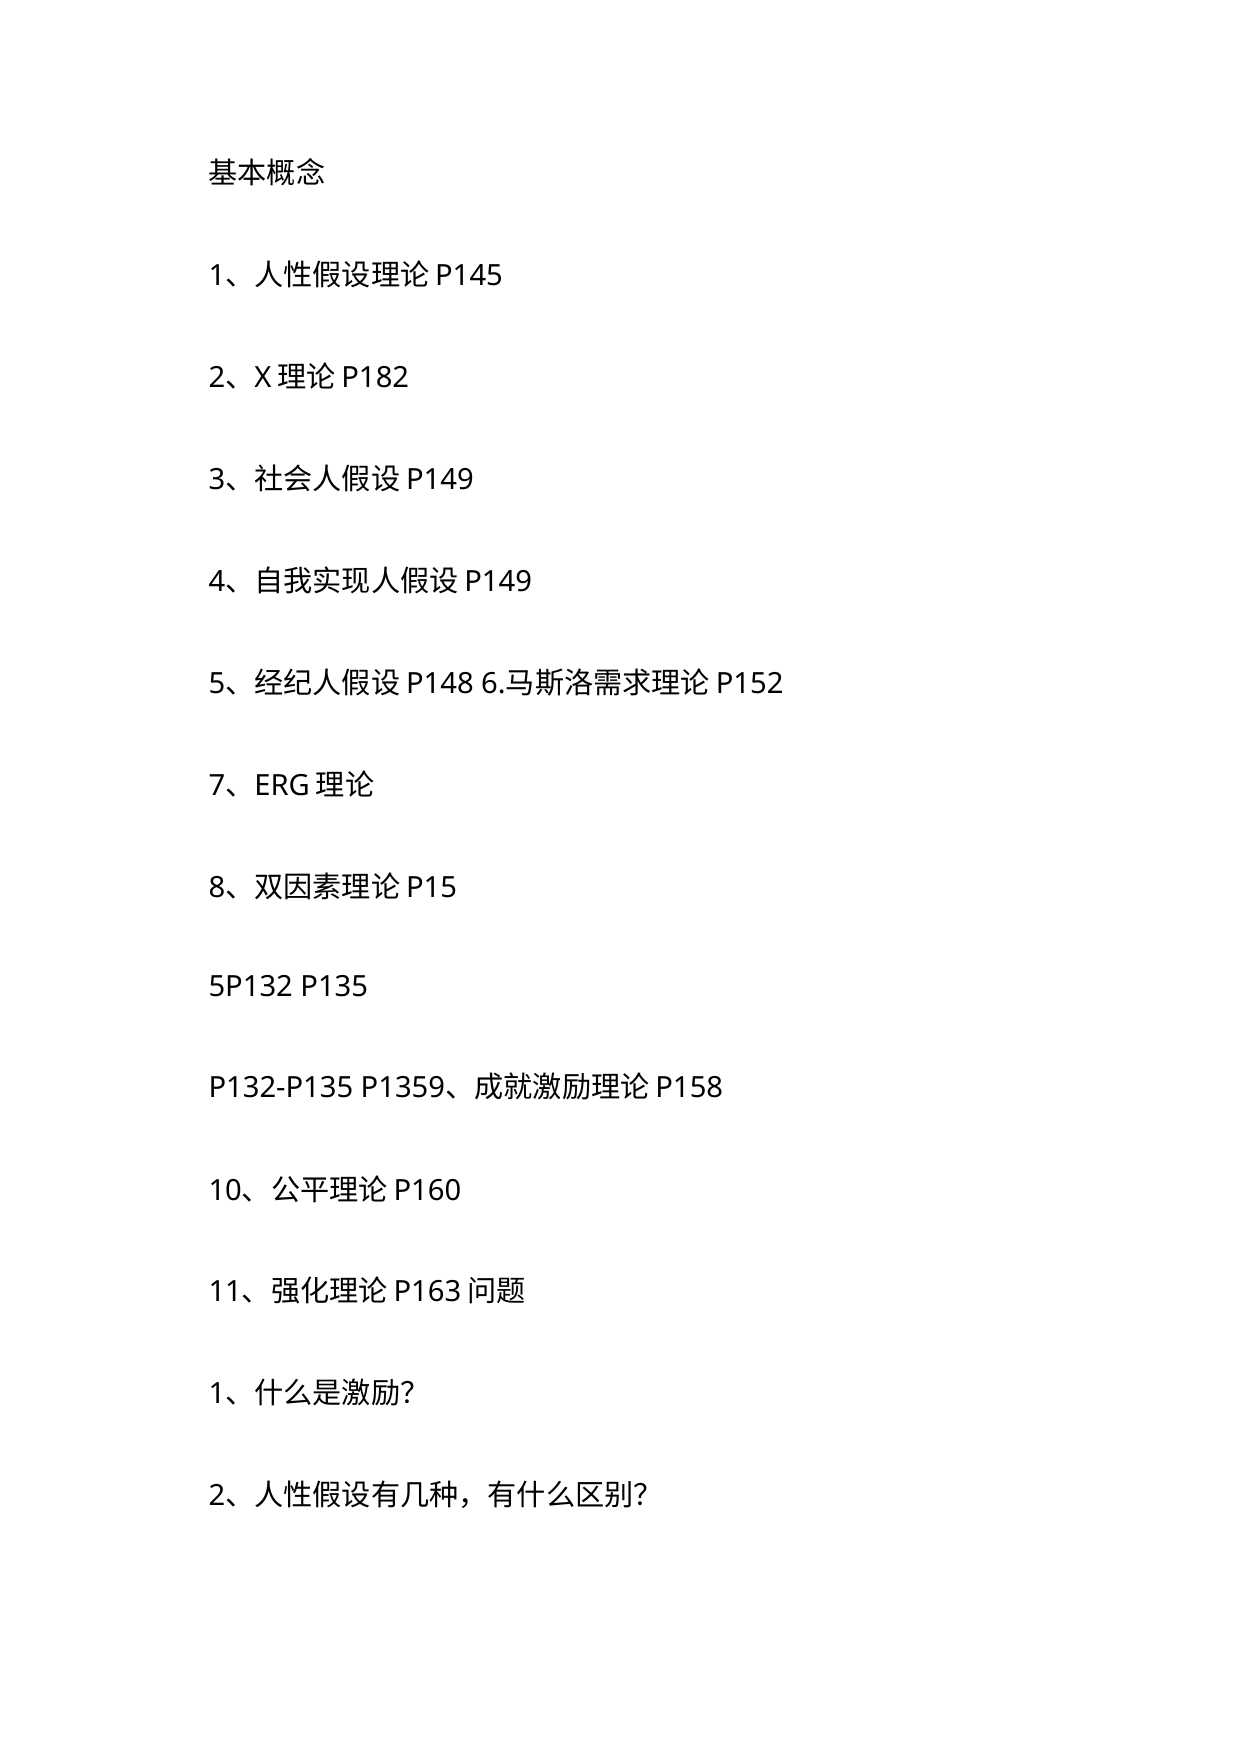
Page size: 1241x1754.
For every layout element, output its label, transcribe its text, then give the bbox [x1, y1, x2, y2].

text 5P132 P135 [150, 966, 1090, 1005]
text 2、X理论P182 [150, 354, 1090, 396]
text 4、自我实现人假设P149 [150, 558, 1090, 600]
text 3、社会人假设P149 [150, 456, 1090, 498]
text 1、什么是激励？ [150, 1370, 1090, 1412]
text 11、强化理论P163问题 [150, 1268, 1090, 1310]
text 8、双因素理论P15 [150, 864, 1090, 906]
text 5、经纪人假设P148 6.马斯洛需求理论P152 [150, 660, 1090, 702]
text 10、公平理论P160 [150, 1166, 1090, 1208]
text 2、人性假设有几种，有什么区别？ [150, 1472, 1090, 1514]
text 1、人性假设理论P145 [150, 252, 1090, 294]
text P132-P135 P1359、成就激励理论P158 [150, 1064, 1090, 1106]
text 基本概念 [150, 150, 1090, 192]
text 7、ERG理论 [150, 762, 1090, 804]
